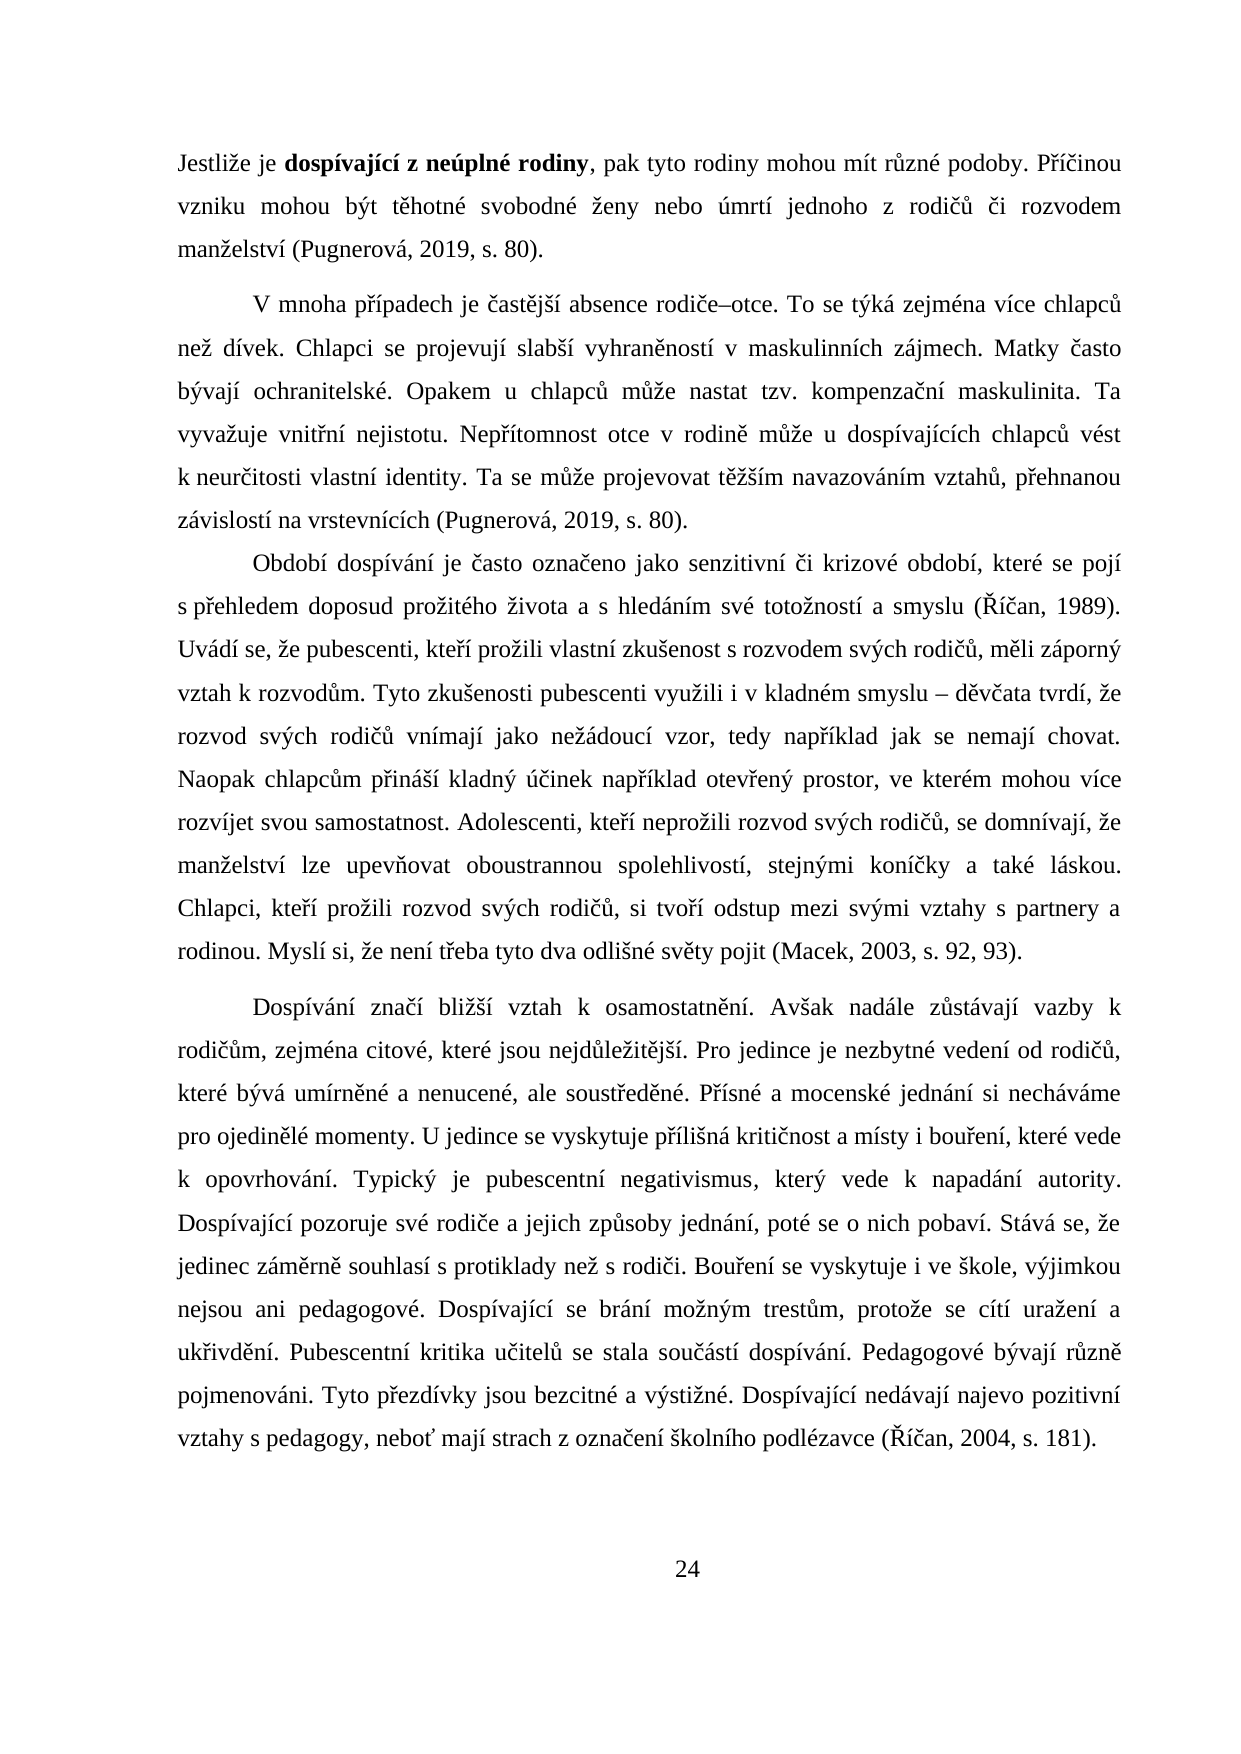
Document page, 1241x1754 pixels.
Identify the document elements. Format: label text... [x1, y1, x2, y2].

text Dospívání značí bližší vztah k osamostatnění. Avšak nadále zůstávají vazby k rodičům, zejména citové, které jsou nejdůležitější. Pro jedince je nezbytné vedení od rodičů, které bývá umírněné a nenucené, ale soustředěné. Přísné a mocenské jednání si necháváme pro ojedinělé momenty. U jedince se vyskytuje přílišná kritičnost a místy i bouření, které vede k opovrhování. Typický je pubescentní negativismus, který vede k napadání autority. Dospívající pozoruje své rodiče a jejich způsoby jednání, poté se o nich pobaví. Stává se, že jedinec záměrně souhlasí s protiklady než s rodiči. Bouření se vyskytuje i ve škole, výjimkou nejsou ani pedagogové. Dospívající se brání možným trestům, protože se cítí uražení a ukřivdění. Pubescentní kritika učitelů se stala součástí dospívání. Pedagogové bývají různě pojmenováni. Tyto přezdívky jsou bezcitné a výstižné. Dospívající nedávají najevo pozitivní vztahy s pedagogy, neboť mají strach z označení školního podlézavce (Říčan, 2004, s. 181). [177, 992, 1122, 1452]
text V mnoha případech je častější absence rodiče–otce. To se týká zejména více chlapců než dívek. Chlapci se projevují slabší vyhraněností v maskulinních zájmech. Matky často bývají ochranitelské. Opakem u chlapců může nastat tzv. kompenzační maskulinita. Ta vyvažuje vnitřní nejistotu. Nepřítomnost otce v rodině může u dospívajících chlapců vést k neurčitosti vlastní identity. Ta se může projevovat těžším navazováním vztahů, přehnanou závislostí na vrstevnících (Pugnerová, 2019, s. 80). [177, 289, 1122, 534]
text Období dospívání je často označeno jako senzitivní či krizové období, které se pojí s přehledem doposud prožitého života a s hledáním své totožností a smyslu (Říčan, 1989). Uvádí se, že pubescenti, kteří prožili vlastní zkušenost s rozvodem svých rodičů, měli záporný vztah k rozvodům. Tyto zkušenosti pubescenti využili i v kladném smyslu – děvčata tvrdí, že rozvod svých rodičů vnímají jako nežádoucí vzor, tedy například jak se nemají chovat. Naopak chlapcům přináší kladný účinek například otevřený prostor, ve kterém mohou více rozvíjet svou samostatnost. Adolescenti, kteří neprožili rozvod svých rodičů, se domnívají, že manželství lze upevňovat oboustrannou spolehlivostí, stejnými koníčky a také láskou. Chlapci, kteří prožili rozvod svých rodičů, si tvoří odstup mezi svými vztahy s partnery a rodinou. Myslí si, že není třeba tyto dva odlišné světy pojit (Macek, 2003, s. 92, 93). [177, 548, 1122, 965]
text Jestliže je dospívající z neúplné rodiny, pak tyto rodiny mohou mít různé podoby. Příčinou vzniku mohou být těhotné svobodné ženy nebo úmrtí jednoho z rodičů či rozvodem manželství (Pugnerová, 2019, s. 80). [177, 148, 1122, 263]
